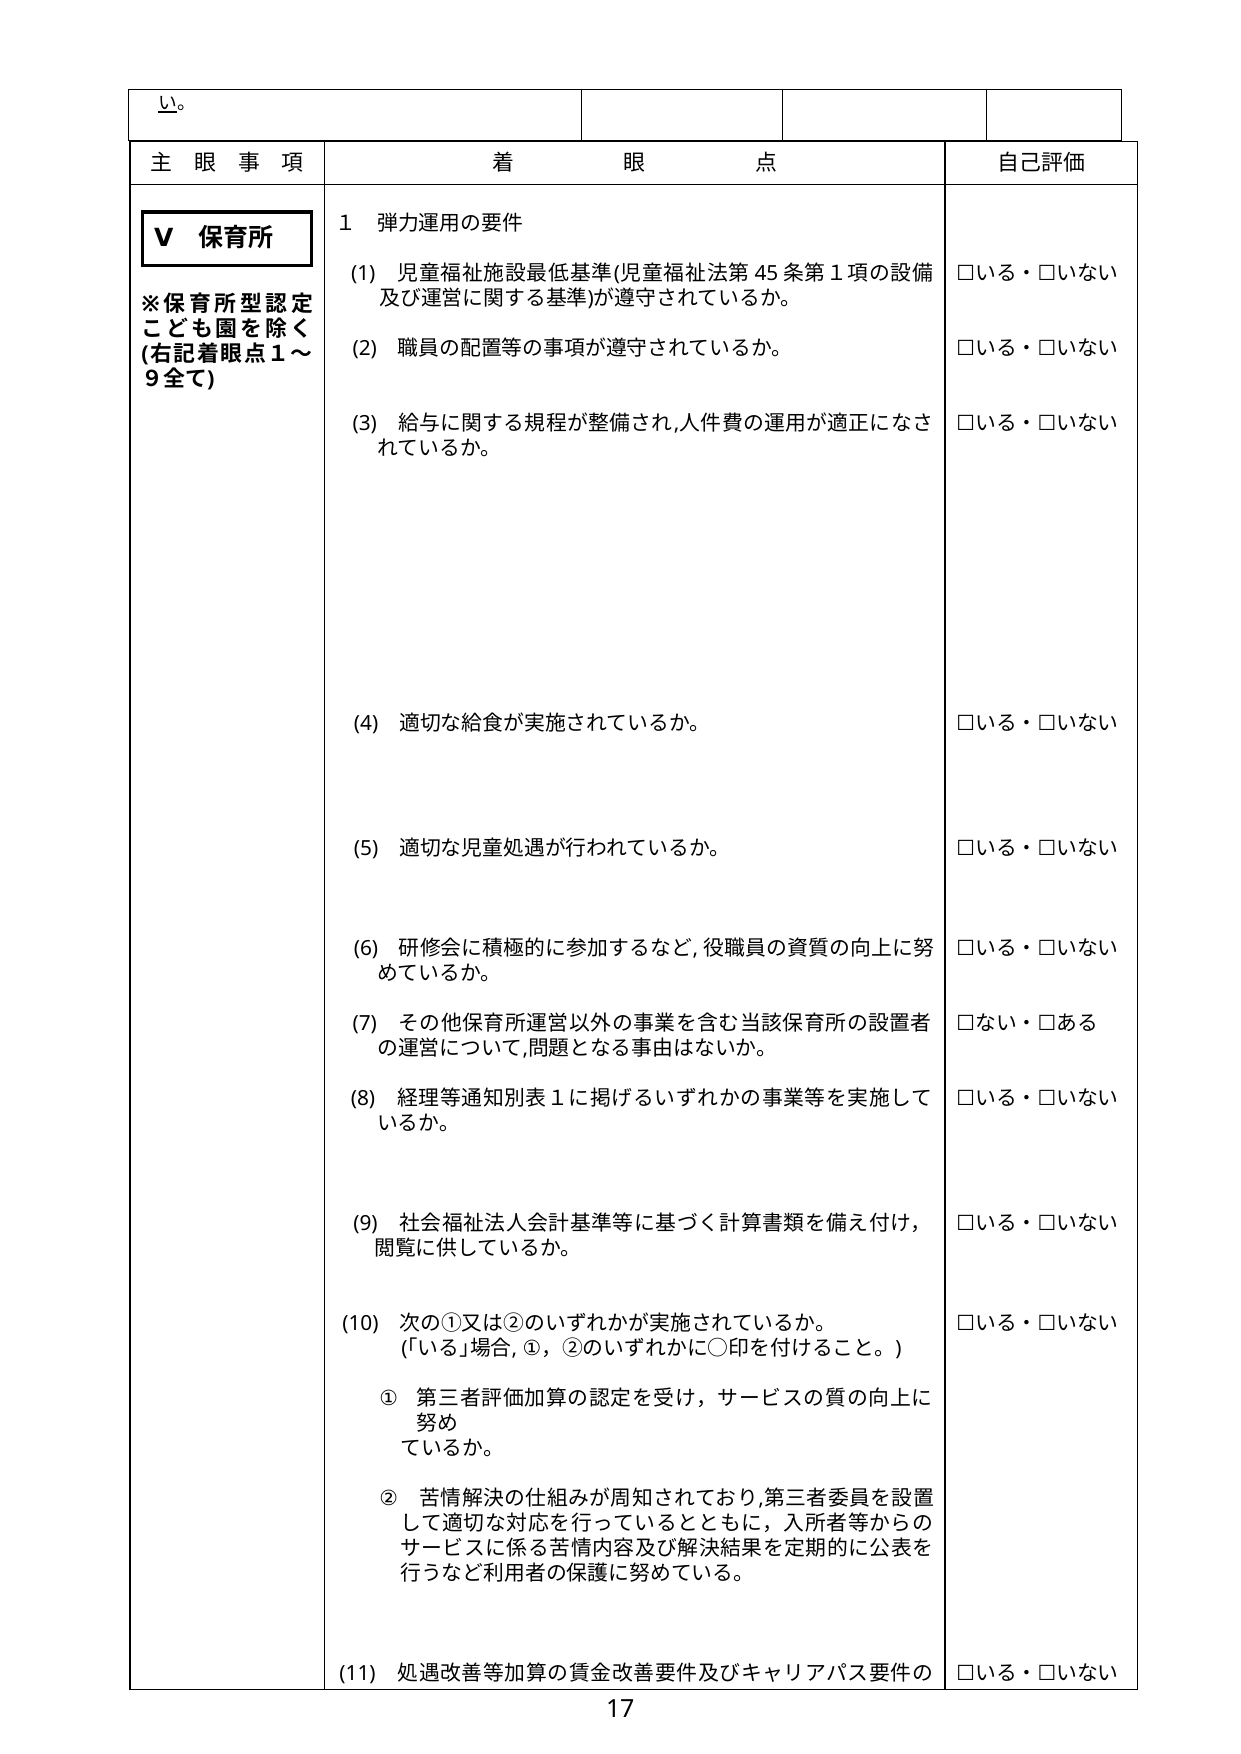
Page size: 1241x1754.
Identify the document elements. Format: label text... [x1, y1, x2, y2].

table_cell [129, 90, 581, 140]
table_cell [946, 185, 1137, 1689]
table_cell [987, 90, 1121, 140]
table_header 自己評価 [946, 142, 1137, 184]
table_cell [783, 90, 986, 140]
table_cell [131, 185, 324, 1689]
table_header 主 眼 事 項 [131, 142, 324, 184]
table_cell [582, 90, 782, 140]
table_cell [325, 185, 944, 1689]
table_header 着 眼 点 [325, 142, 944, 184]
